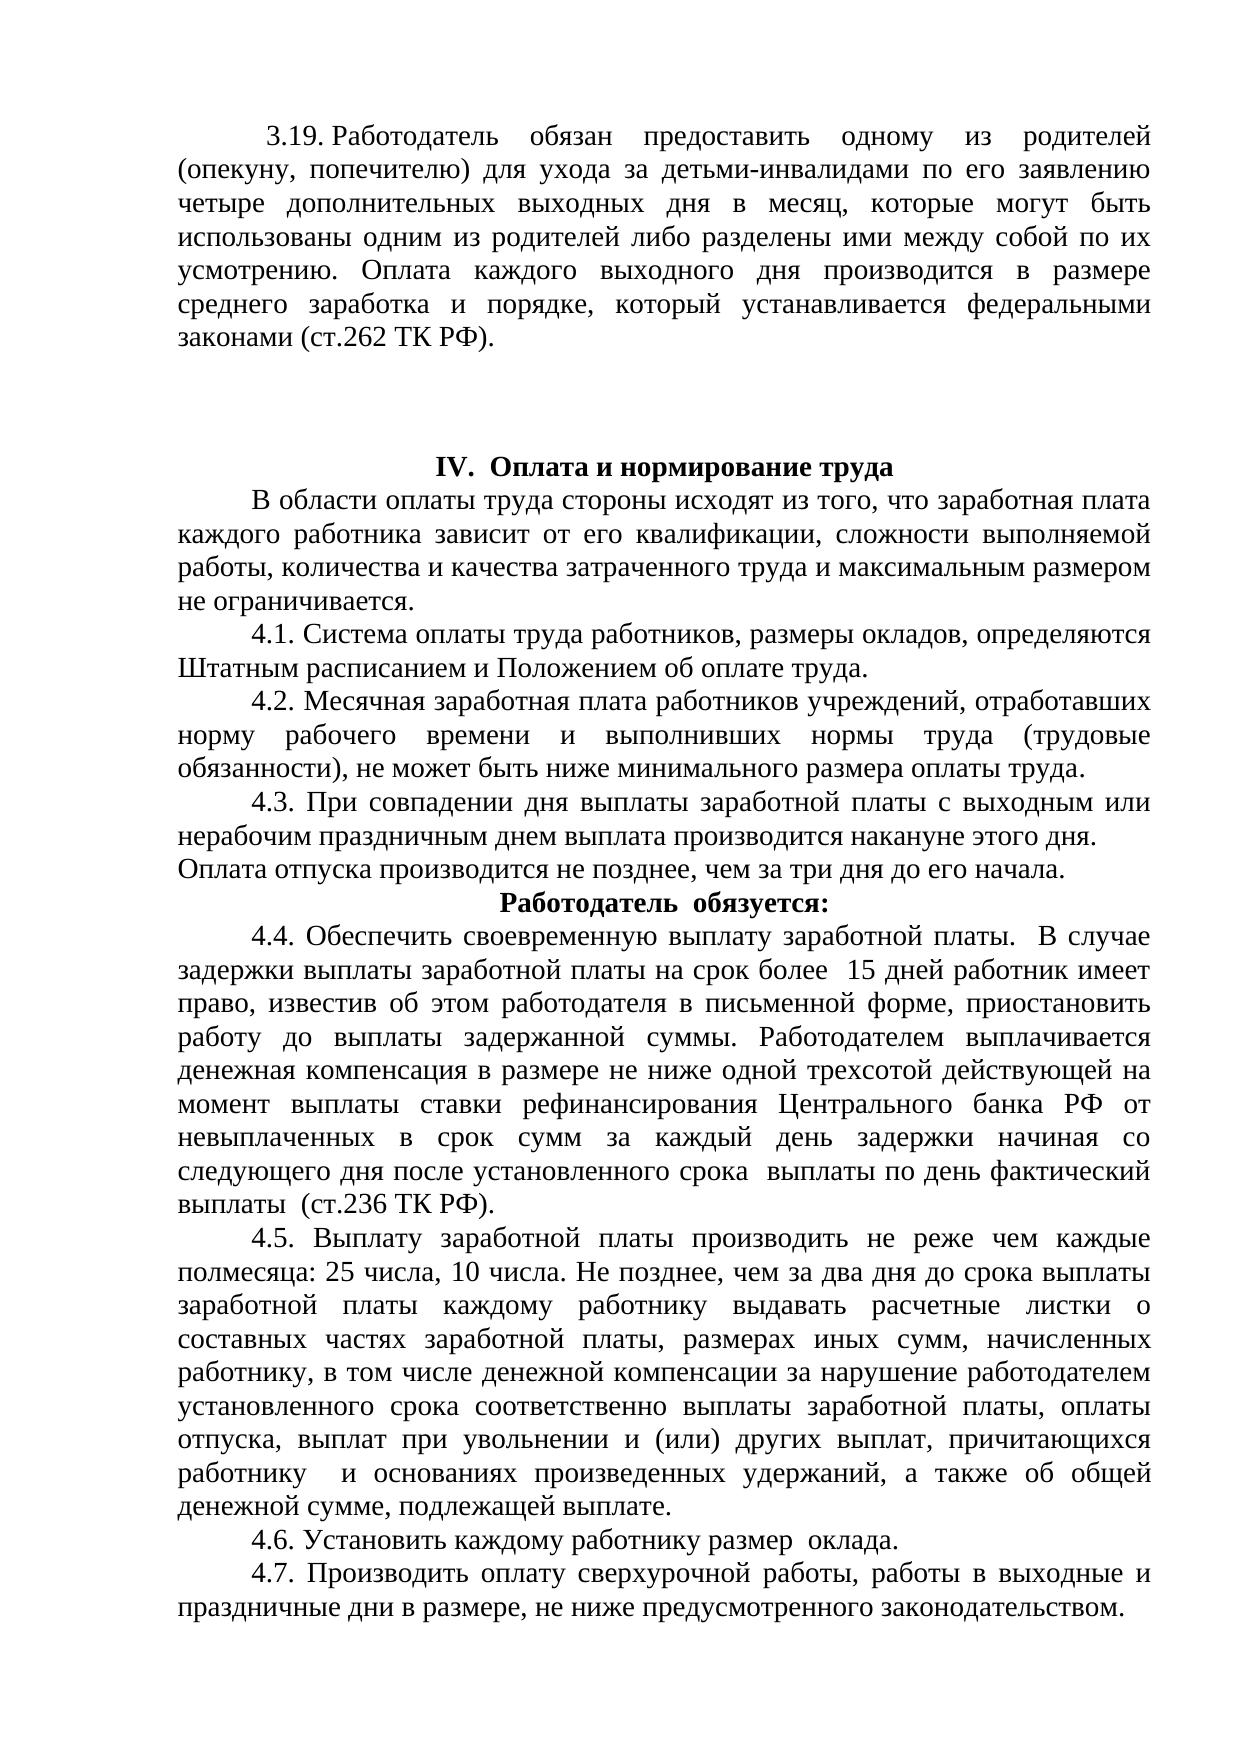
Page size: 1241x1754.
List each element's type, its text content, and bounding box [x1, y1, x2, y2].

text IV. Оплата и нормирование труда [177, 449, 1152, 482]
text 4.4. Обеспечить своевременную выплату заработной платы. В случае задержки выплаты заработной платы на срок более 15 дней работник имеет право, известив об этом работодателя в письменной форме, приостановить работу до выплаты задержанной суммы. Работодателем выплачивается денежная компенсация в размере не ниже одной трехсотой действующей на момент выплаты ставки рефинансирования Центрального банка РФ от невыплаченных в срок сумм за каждый день задержки начиная со следующего дня после установленного срока выплаты по день фактический выплаты (ст.236 ТК РФ). [177, 918, 1152, 1220]
text 4.7. Производить оплату сверхурочной работы, работы в выходные и праздничные дни в размере, не ниже предусмотренного законодательством. [177, 1556, 1152, 1623]
text 4.5. Выплату заработной платы производить не реже чем каждые полмесяца: 25 числа, 10 числа. Не позднее, чем за два дня до срока выплаты заработной платы каждому работнику выдавать расчетные листки о составных частях заработной платы, размерах иных сумм, начисленных работнику, в том числе денежной компенсации за нарушение работодателем установленного срока соответственно выплаты заработной платы, оплаты отпуска, выплат при увольнении и (или) других выплат, причитающихся работнику и основаниях произведенных удержаний, а также об общей денежной сумме, подлежащей выплате. [177, 1220, 1152, 1522]
text Работодатель обязуется: [177, 885, 1152, 918]
text 3.19. Работодатель обязан предоставить одному из родителей (опекуну, попечителю) для ухода за детьми-инвалидами по его заявлению четыре дополнительных выходных дня в месяц, которые могут быть использованы одним из родителей либо разделены ими между собой по их усмотрению. Оплата каждого выходного дня производится в размере среднего заработка и порядке, который устанавливается федеральными законами (ст.262 ТК РФ). [177, 118, 1152, 353]
text Оплата отпуска производится не позднее, чем за три дня до его начала. [177, 851, 1152, 885]
text 4.3. При совпадении дня выплаты заработной платы с выходным или нерабочим праздничным днем выплата производится накануне этого дня. [177, 784, 1152, 851]
text 4.1. Система оплаты труда работников, размеры окладов, определяются Штатным расписанием и Положением об оплате труда. [177, 616, 1152, 683]
text В области оплаты труда стороны исходят из того, что заработная плата каждого работника зависит от его квалификации, сложности выполняемой работы, количества и качества затраченного труда и максимальным размером не ограничивается. [177, 482, 1152, 616]
text 4.6. Установить каждому работнику размер оклада. [177, 1522, 1152, 1556]
text 4.2. Месячная заработная плата работников учреждений, отработавших норму рабочего времени и выполнивших нормы труда (трудовые обязанности), не может быть ниже минимального размера оплаты труда. [177, 683, 1152, 784]
